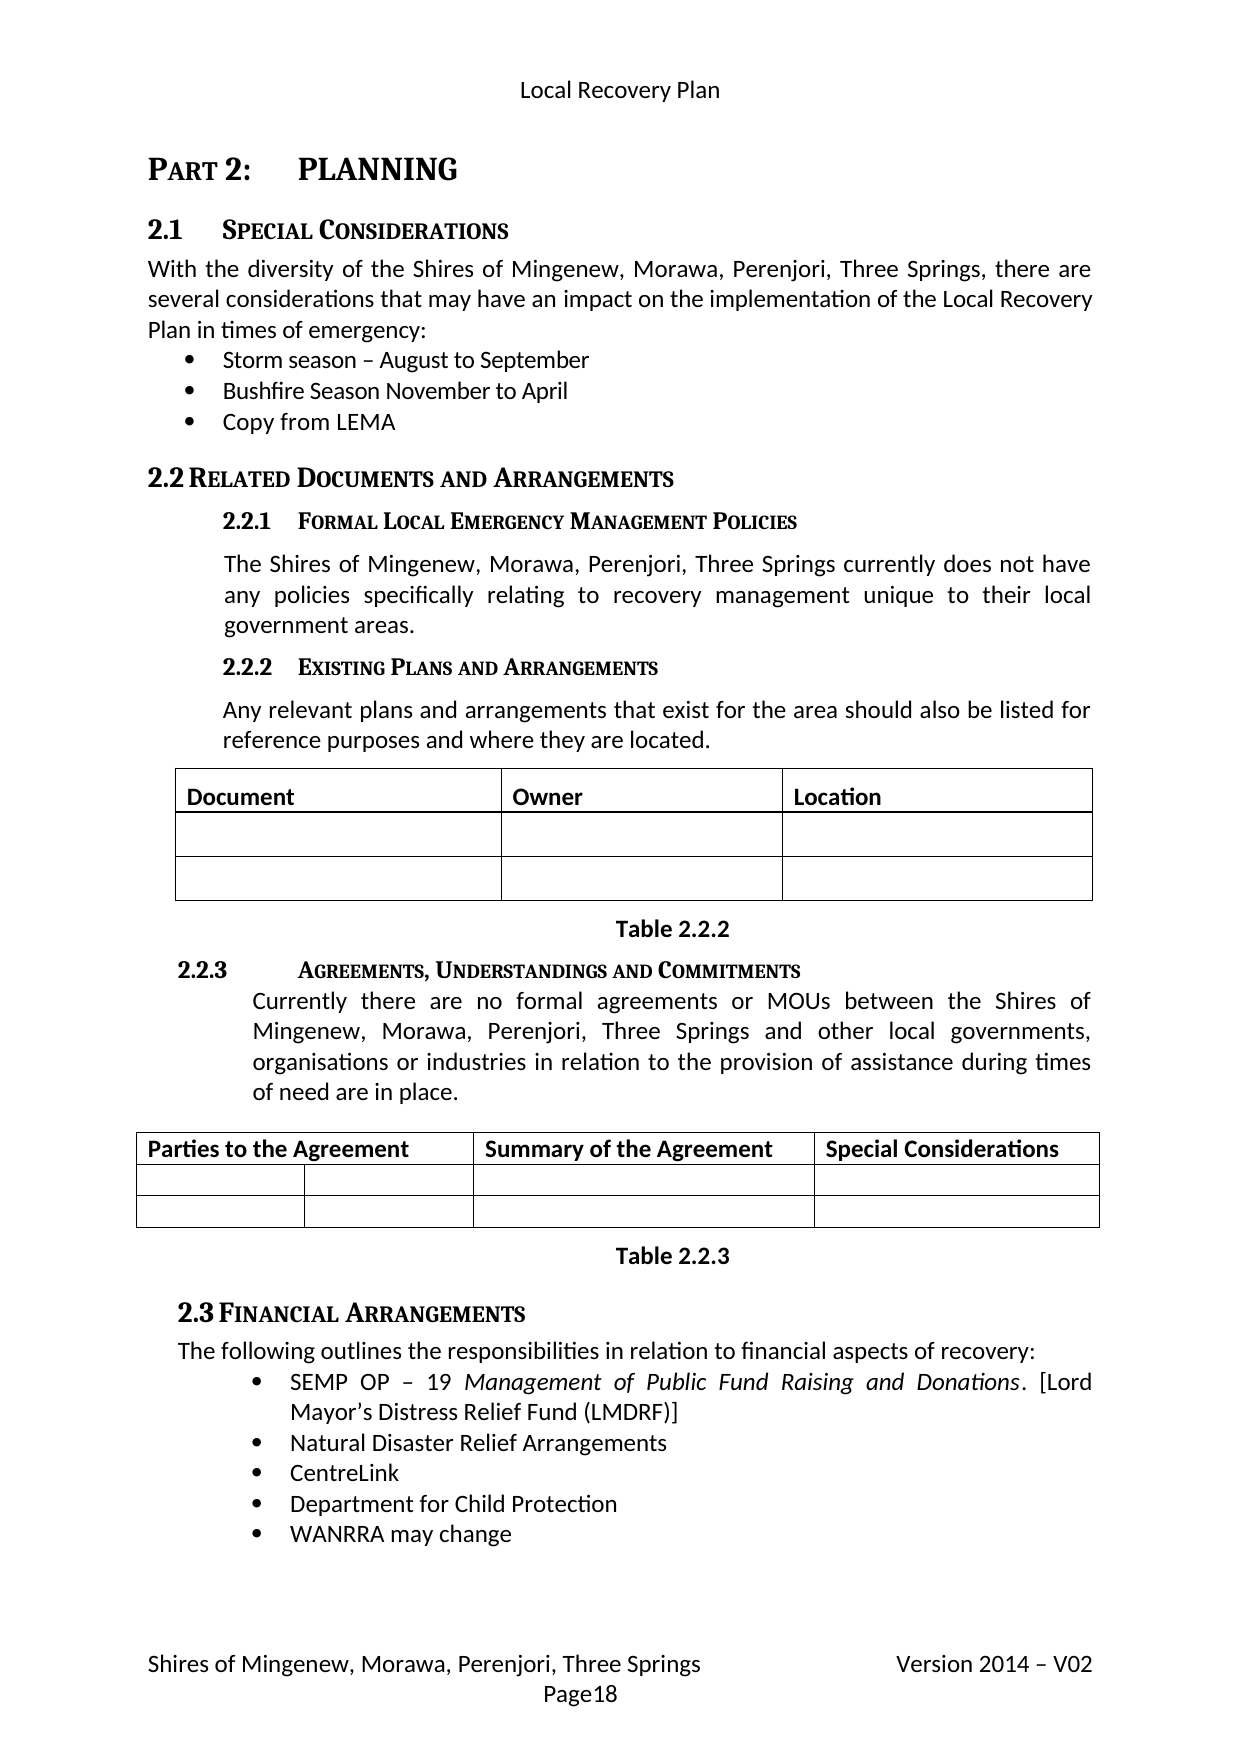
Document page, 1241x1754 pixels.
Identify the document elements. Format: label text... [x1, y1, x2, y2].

table_header Parties to the Agreement [137, 1133, 473, 1163]
table_cell [305, 1165, 473, 1195]
list SEMP OP – 19 Management of Public Fund Raising and Donations. [Lord Mayor’s Distress Relief Fund (LMDRF)] [252, 1366, 1092, 1427]
table_cell [474, 1165, 814, 1195]
table_cell [305, 1196, 473, 1227]
list Storm season – August to September [185, 345, 1092, 375]
table_header Location [783, 769, 1092, 811]
table_header Summary of the Agreement [474, 1133, 814, 1163]
list Department for Child Protection [252, 1488, 1092, 1519]
table_header Special Considerations [815, 1133, 1099, 1163]
table_cell [474, 1196, 814, 1227]
list CentreLink [252, 1458, 1092, 1488]
table_cell [783, 857, 1092, 899]
table_cell [502, 857, 782, 899]
subtitle Part 2: PLANNING [148, 150, 1092, 188]
subtitle 2.2.3 Agreements, Understandings and Commitments [178, 956, 1092, 985]
table_header Owner [502, 769, 782, 811]
table_cell [137, 1196, 304, 1227]
table_cell [815, 1196, 1099, 1227]
table_cell [176, 857, 501, 899]
text The Shires of Mingenew, Morawa, Perenjori, Three Springs currently does not have any policies specifically relating to recovery management unique to their local government areas. [224, 548, 1092, 640]
table_cell [137, 1165, 304, 1195]
text Table 2.2.2 [178, 913, 1092, 944]
table_cell [502, 813, 782, 856]
list Natural Disaster Relief Arrangements [252, 1427, 1092, 1458]
subtitle Related Documents and Arrangements [148, 461, 1092, 495]
text The following outlines the responsibilities in relation to financial aspects of recovery: [178, 1336, 1092, 1366]
list Copy from LEMA [185, 406, 1092, 436]
subtitle 2.2.1 Formal Local Emergency Management Policies [223, 507, 1092, 536]
text Currently there are no formal agreements or MOUs between the Shires of Mingenew, Morawa, Perenjori, Three Springs and other local governments, organisations or industries in relation to the provision of assistance during times of need are in place. [252, 985, 1092, 1107]
table_cell [815, 1165, 1099, 1195]
text Table 2.2.3 [178, 1240, 1092, 1271]
text With the diversity of the Shires of Mingenew, Morawa, Perenjori, Three Springs, there are several considerations that may have an impact on the implementation of the Local Recovery Plan in times of emergency: [148, 253, 1092, 345]
text Any relevant plans and arrangements that exist for the area should also be listed for reference purposes and where they are located. [223, 694, 1092, 755]
subtitle 2.2.2 Existing Plans and Arrangements [223, 653, 1092, 681]
subtitle 2.1 Special Considerations [148, 213, 1092, 247]
table_header Document [176, 769, 501, 811]
table_cell [176, 813, 501, 856]
list Bushfire Season November to April [185, 375, 1092, 406]
table_cell [783, 813, 1092, 856]
subtitle Financial Arrangements [178, 1296, 1092, 1329]
list WANRRA may change [252, 1519, 1092, 1549]
